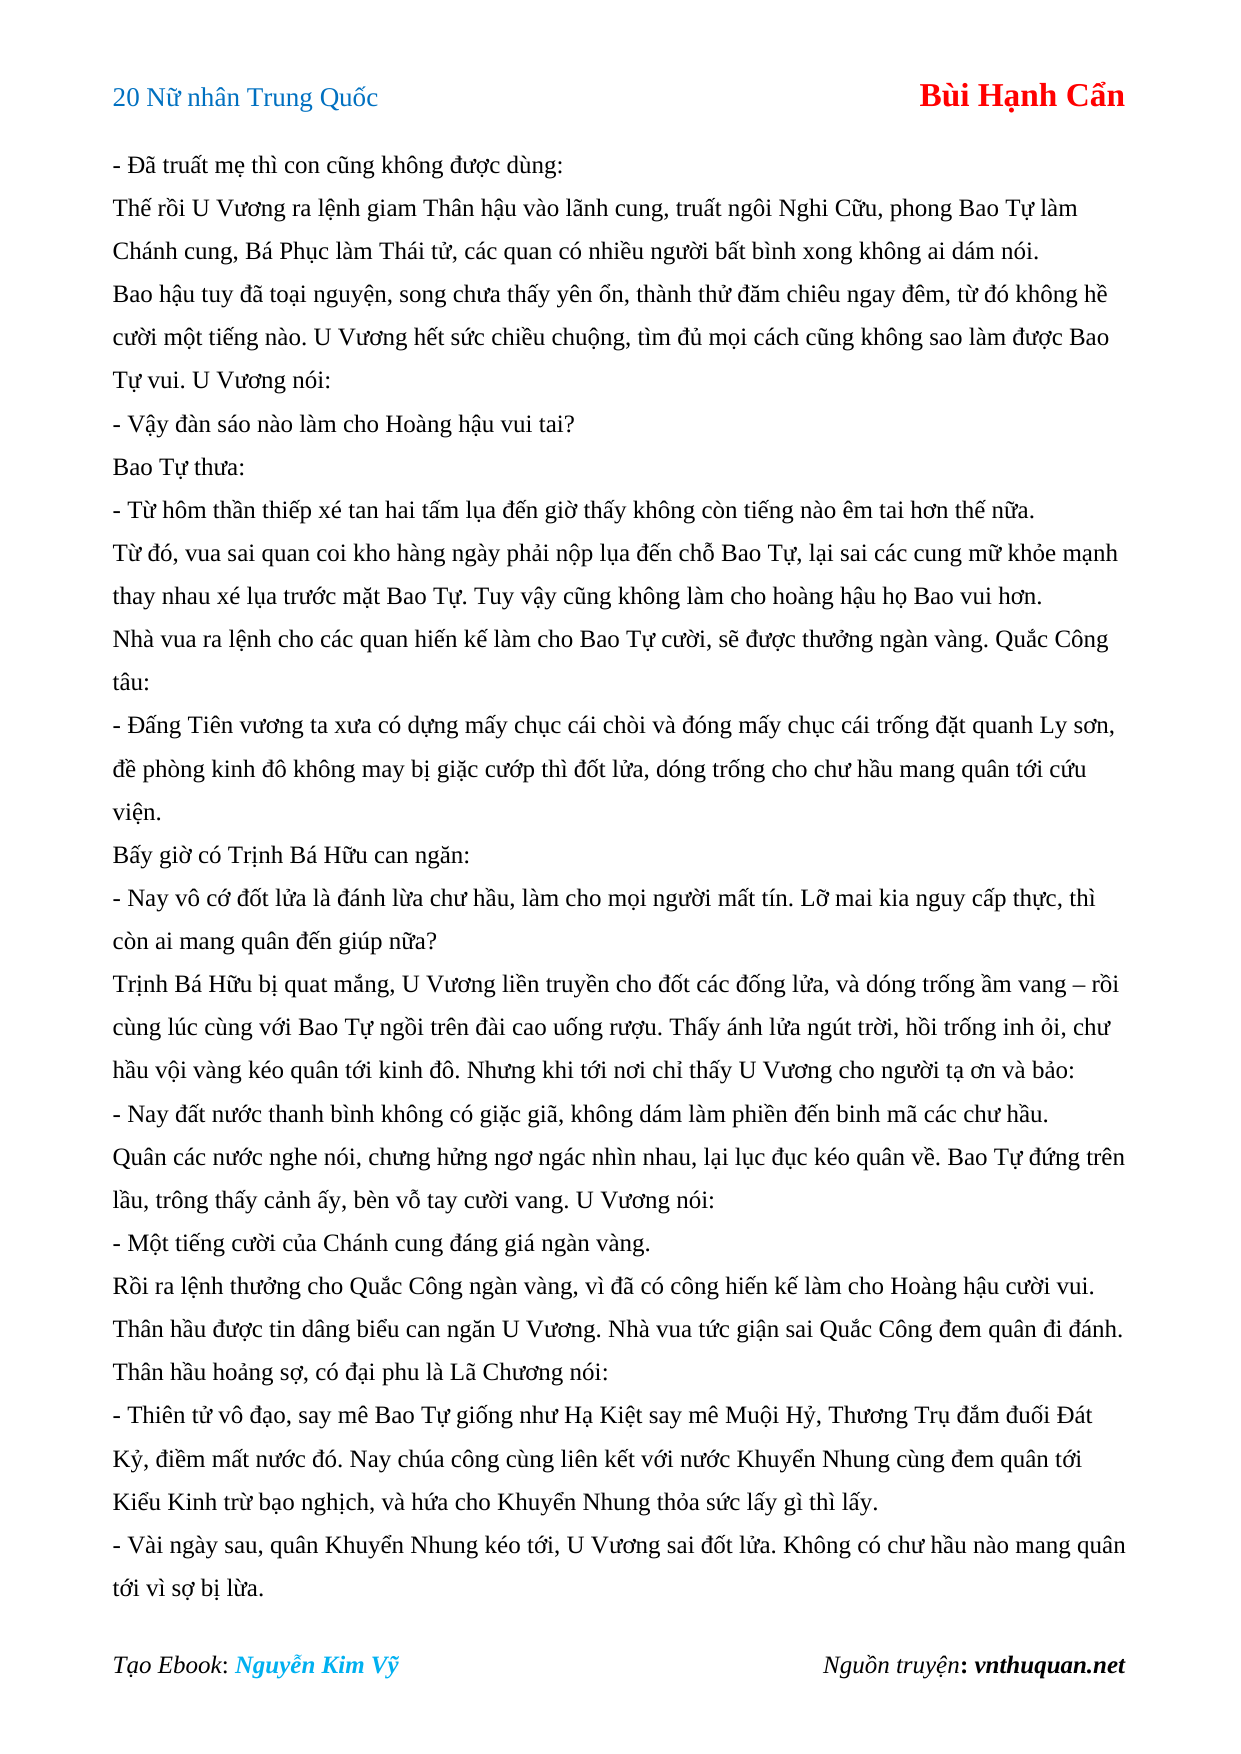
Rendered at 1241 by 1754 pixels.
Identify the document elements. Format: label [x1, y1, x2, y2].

text [112, 150, 1128, 1602]
